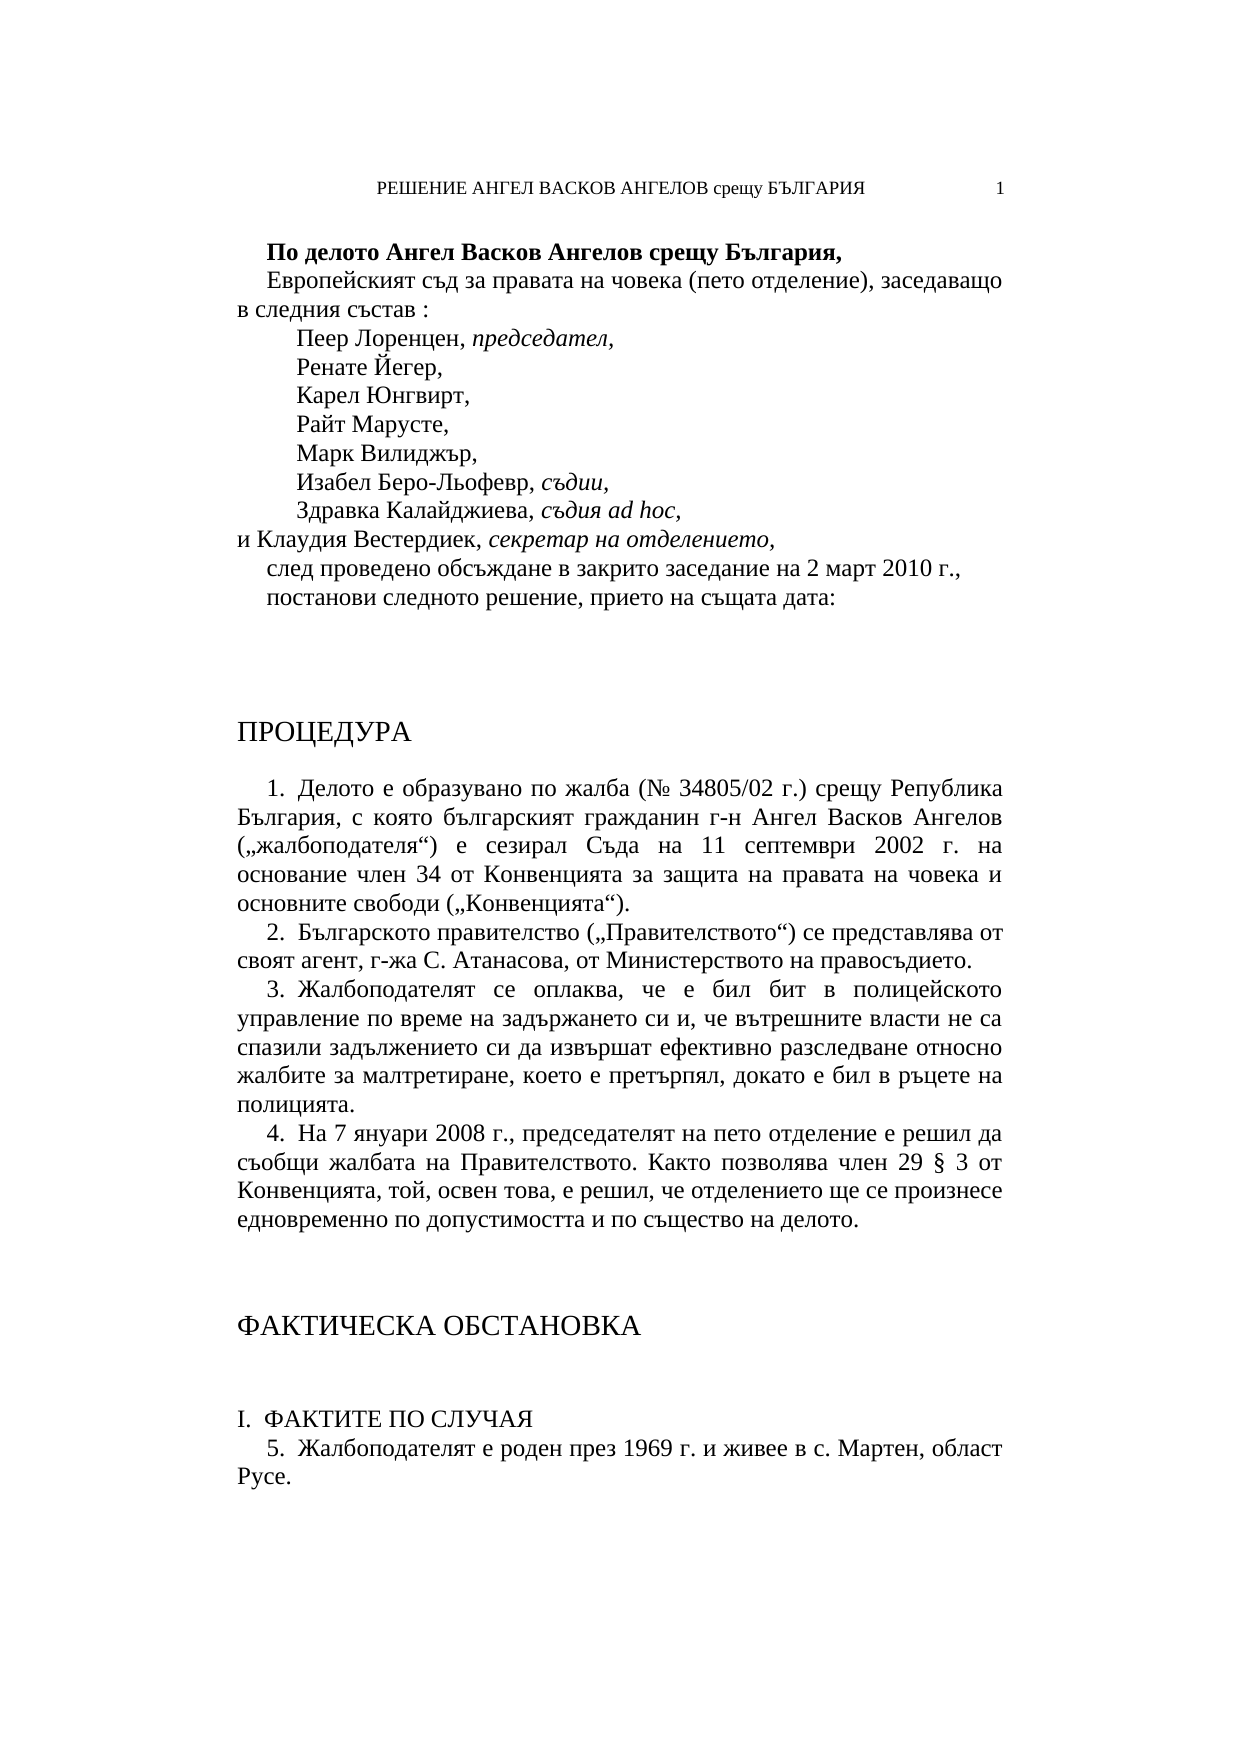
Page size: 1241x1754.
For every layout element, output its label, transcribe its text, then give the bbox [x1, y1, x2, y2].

text постанови следното решение, прието на същата дата: [237, 582, 1003, 611]
text Пеер Лоренцен, председател, Ренате Йегер, Карел Юнгвирт, Райт Марусте, Марк Вилиджър, Изабел Беро-Льофевр, съдии, Здравка Калайджиева, съдия ad hoc, и Клаудия Вестердиек, секретар на отделението, [237, 323, 1003, 553]
text 2. Българското правителство („Правителството“) се представлява от своят агент, г-жа С. Атанасова, от Министерството на правосъдието. [237, 917, 1003, 974]
text ФАКТИЧЕСКА ОБСТАНОВКА [237, 1308, 1003, 1341]
text По делото Ангел Васков Ангелов срещу България, [237, 237, 1003, 266]
text 3. Жалбоподателят се оплаква, че е бил бит в полицейското управление по време на задържането си и, че вътрешните власти не са спазили задължението си да извършат ефективно разследване относно жалбите за малтретиране, което е претърпял, докато е бил в ръцете на полицията. [237, 974, 1003, 1118]
text след проведено обсъждане в закрито заседание на 2 март 2010 г., [237, 553, 1003, 582]
text 5. Жалбоподателят е роден през 1969 г. и живее в с. Мартен, област Русе. [237, 1433, 1003, 1490]
text 1. Делото е образувано по жалба (№ 34805/02 г.) срещу Република България, с която българският гражданин г-н Ангел Васков Ангелов („жалбоподателя“) е сезирал Съда на 11 септември 2002 г. на основание член 34 от Конвенцията за защита на правата на човека и основните свободи („Конвенцията“). [237, 773, 1003, 917]
text I. ФАКТИТЕ ПО СЛУЧАЯ [237, 1404, 1003, 1433]
text Европейският съд за правата на човека (пето отделение), заседаващо в следния състав : [237, 266, 1003, 323]
text 4. На 7 януари 2008 г., председателят на пето отделение е решил да съобщи жалбата на Правителството. Както позволява член 29 § 3 от Конвенцията, той, освен това, е решил, че отделението ще се произнесе едновременно по допустимостта и по същество на делото. [237, 1118, 1003, 1233]
text ПРОЦЕДУРА [237, 714, 1003, 748]
